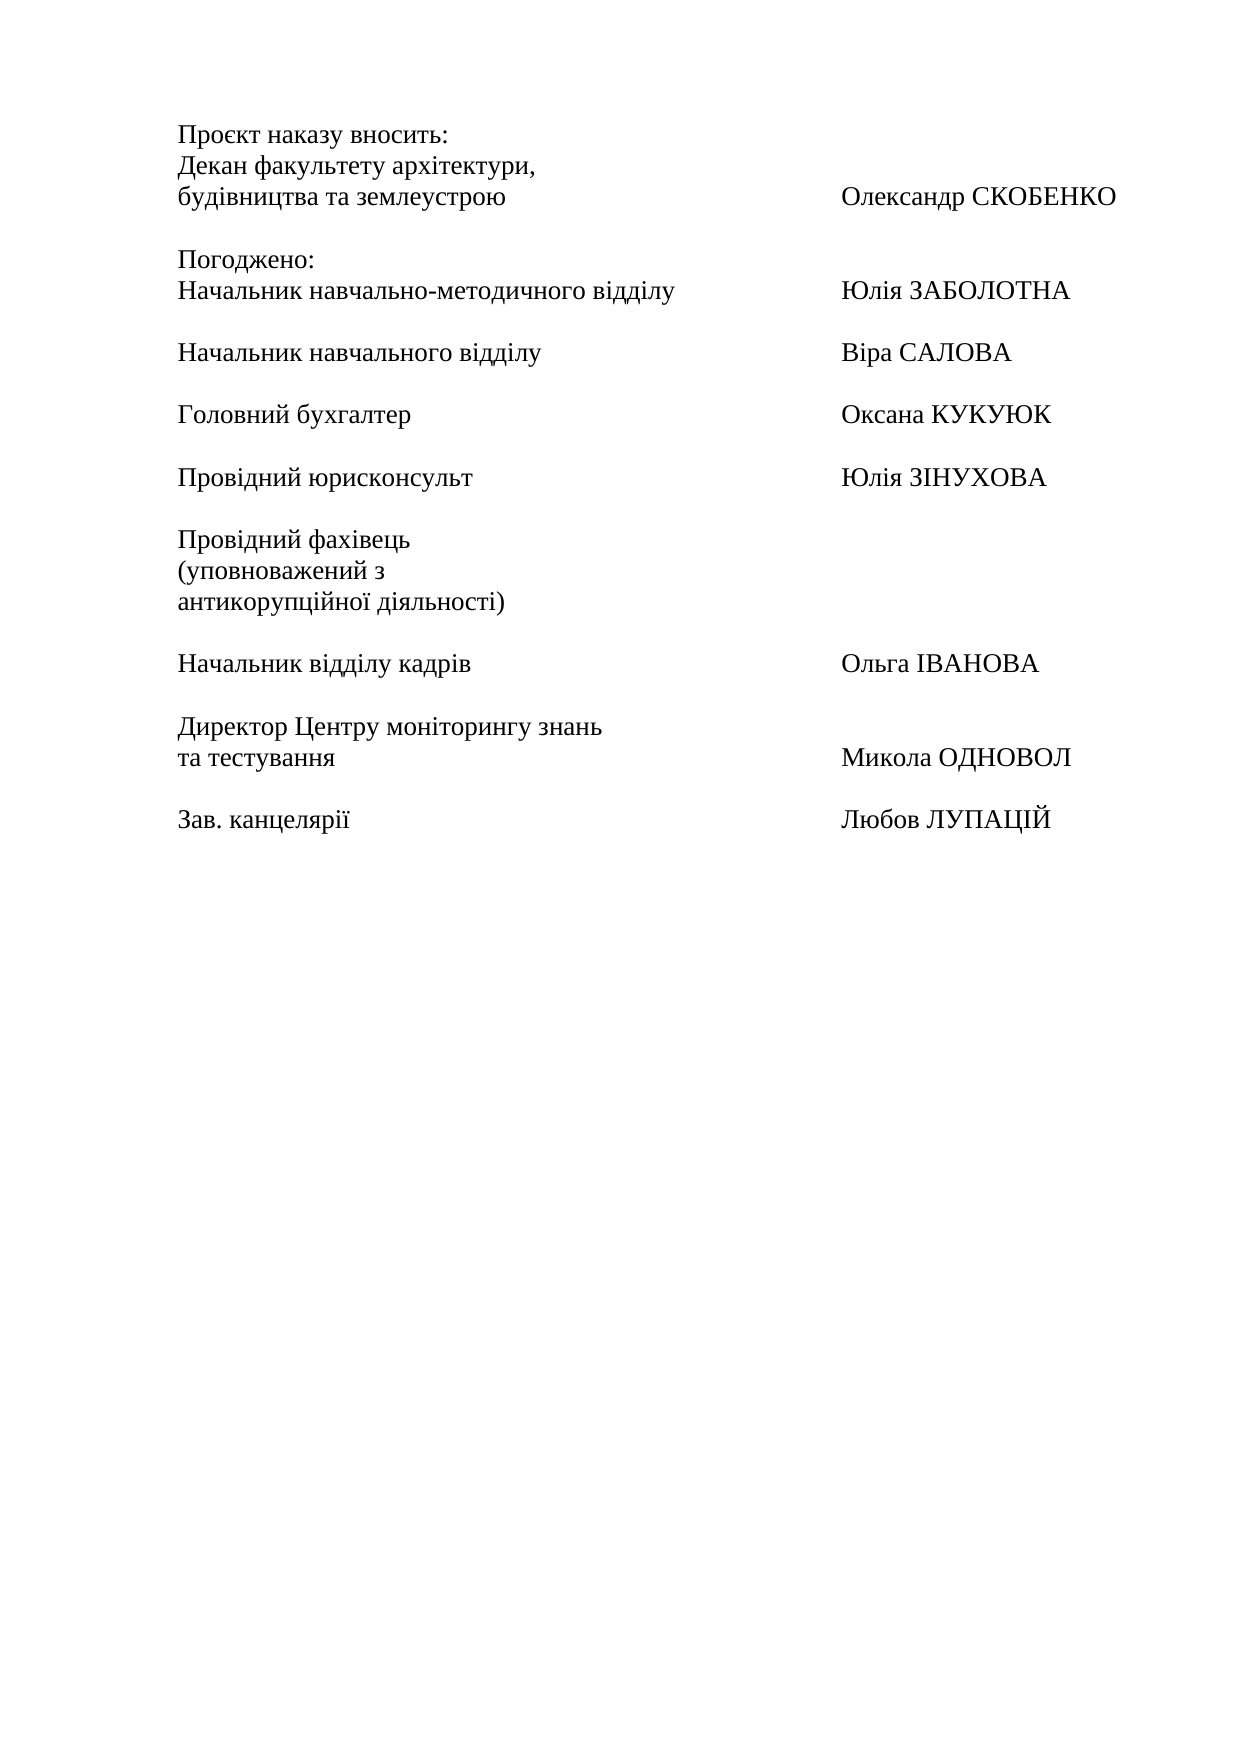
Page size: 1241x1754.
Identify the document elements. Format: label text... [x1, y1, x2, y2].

text та тестування Микола ОДНОВОЛ [177, 741, 1152, 772]
text Проєкт наказу вносить: [177, 118, 1152, 149]
text Погоджено: [177, 243, 1152, 274]
text Декан факультету архітектури, [177, 149, 1152, 180]
text Зав. канцелярії Любов ЛУПАЦІЙ [177, 803, 1152, 834]
text Директор Центру моніторингу знань [177, 710, 1152, 741]
text Провідний юрисконсульт Юлія ЗІНУХОВА [177, 461, 1152, 492]
text Начальник навчально-методичного відділу Юлія ЗАБОЛОТНА [177, 274, 1152, 305]
text антикорупційної діяльності) [177, 585, 1152, 616]
text Начальник навчального відділу Віра САЛОВА [177, 336, 1152, 367]
text будівництва та землеустрою Олександр СКОБЕНКО [177, 180, 1152, 212]
text Начальник відділу кадрів Ольга ІВАНОВА [177, 648, 1152, 679]
text Головний бухгалтер Оксана КУКУЮК [177, 398, 1152, 429]
text Провідний фахівець [177, 523, 1152, 554]
text (уповноважений з [177, 554, 1152, 585]
